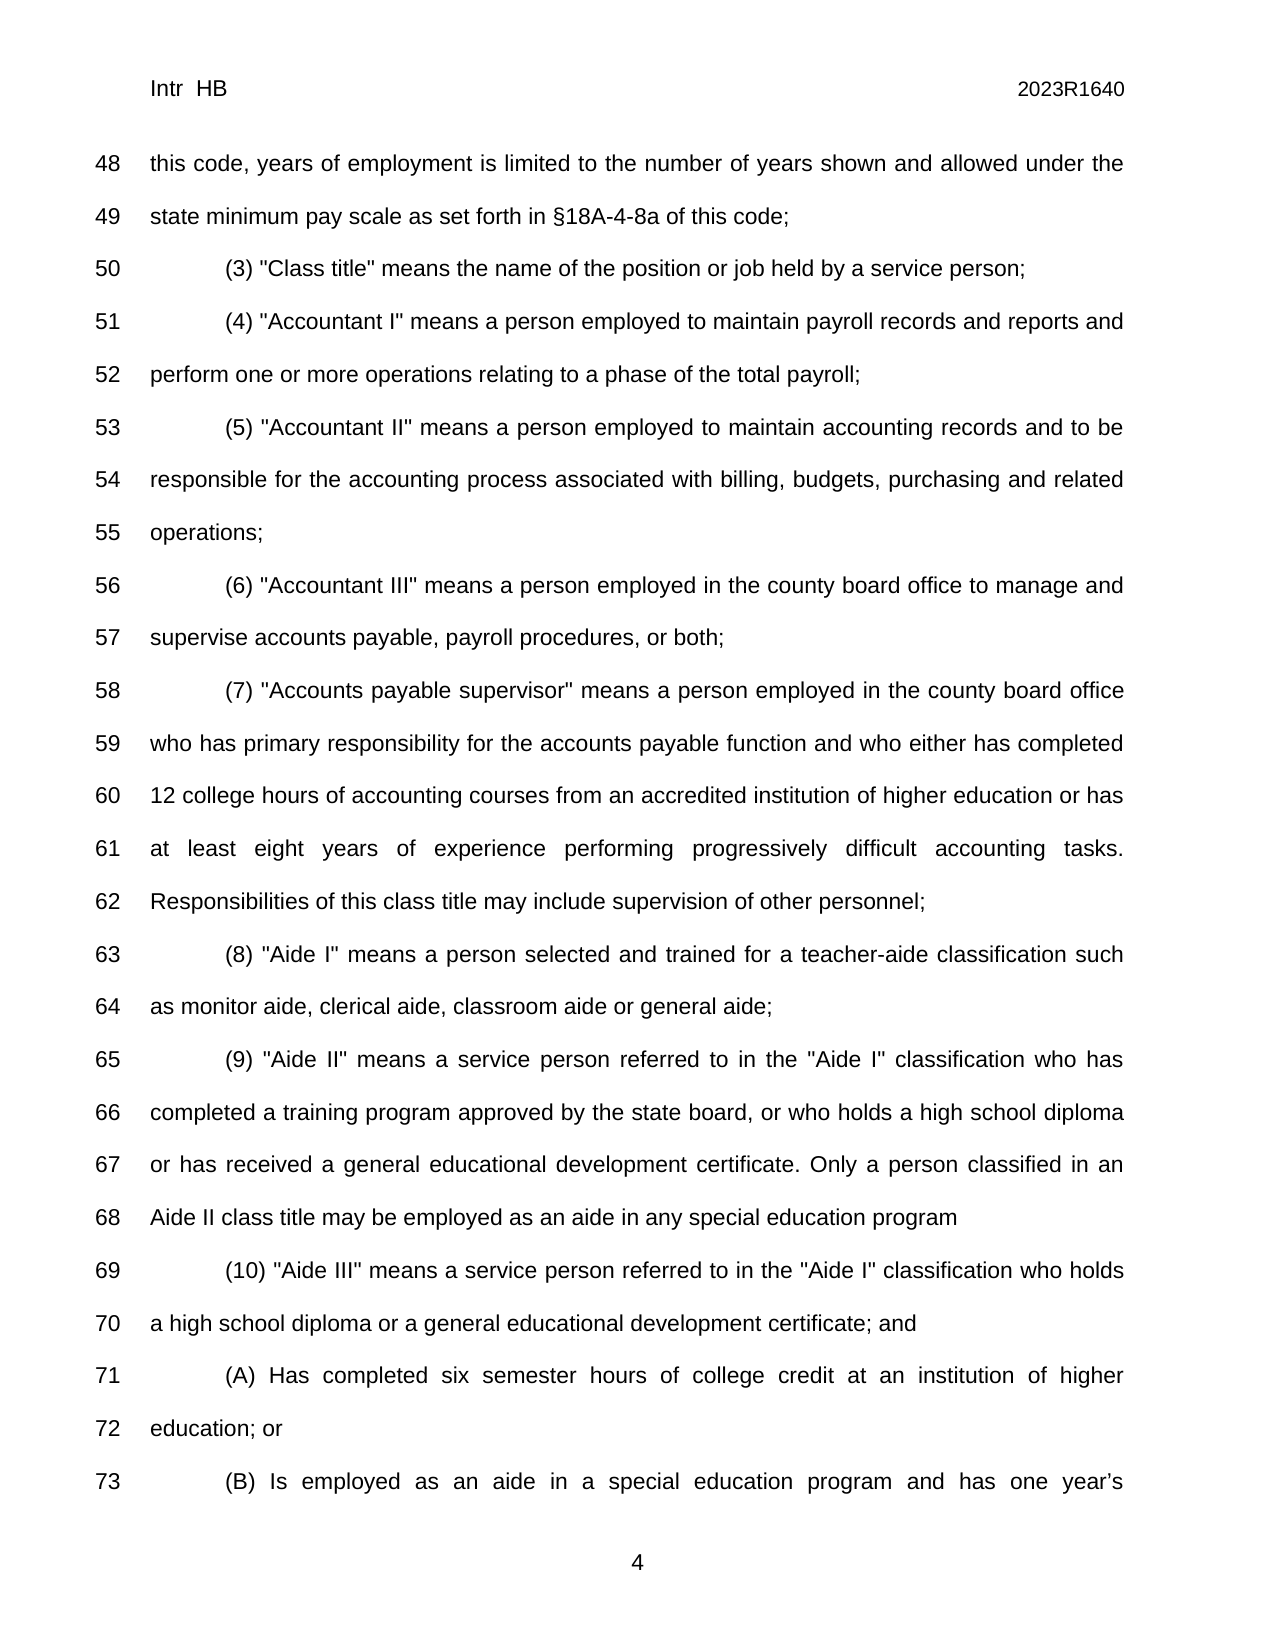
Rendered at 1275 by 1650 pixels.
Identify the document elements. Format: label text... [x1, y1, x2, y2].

text (5) "Accountant II" means a person employed to maintain accounting records and to be responsible for the accounting process associated with billing, budgets, purchasing and related operations; [150, 413, 1125, 545]
text (7) "Accounts payable supervisor" means a person employed in the county board office who has primary responsibility for the accounts payable function and who either has completed 12 college hours of accounting courses from an accredited institution of higher education or has at least eight years of experience performing progressively difficult accounting tasks. Responsibilities of this class title may include supervision of other personnel; [150, 677, 1125, 914]
text (9) "Aide II" means a service person referred to in the "Aide I" classification who has completed a training program approved by the state board, or who holds a high school diploma or has received a general educational development certificate. Only a person classified in an Aide II class title may be employed as an aide in any special education program [150, 1046, 1125, 1231]
text (10) "Aide III" means a service person referred to in the "Aide I" classification who holds a high school diploma or a general educational development certificate; and [150, 1257, 1125, 1336]
text (8) "Aide I" means a person selected and trained for a teacher-aide classification such as monitor aide, clerical aide, classroom aide or general aide; [150, 941, 1125, 1020]
text (3) "Class title" means the name of the position or job held by a service person; [150, 255, 1125, 282]
text (4) "Accountant I" means a person employed to maintain payroll records and reports and perform one or more operations relating to a phase of the total payroll; [150, 308, 1125, 387]
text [150, 1468, 1125, 1494]
text (6) "Accountant III" means a person employed in the county board office to manage and supervise accounts payable, payroll procedures, or both; [150, 572, 1125, 651]
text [150, 150, 1125, 229]
text (A) Has completed six semester hours of college credit at an institution of higher education; or [150, 1362, 1125, 1441]
